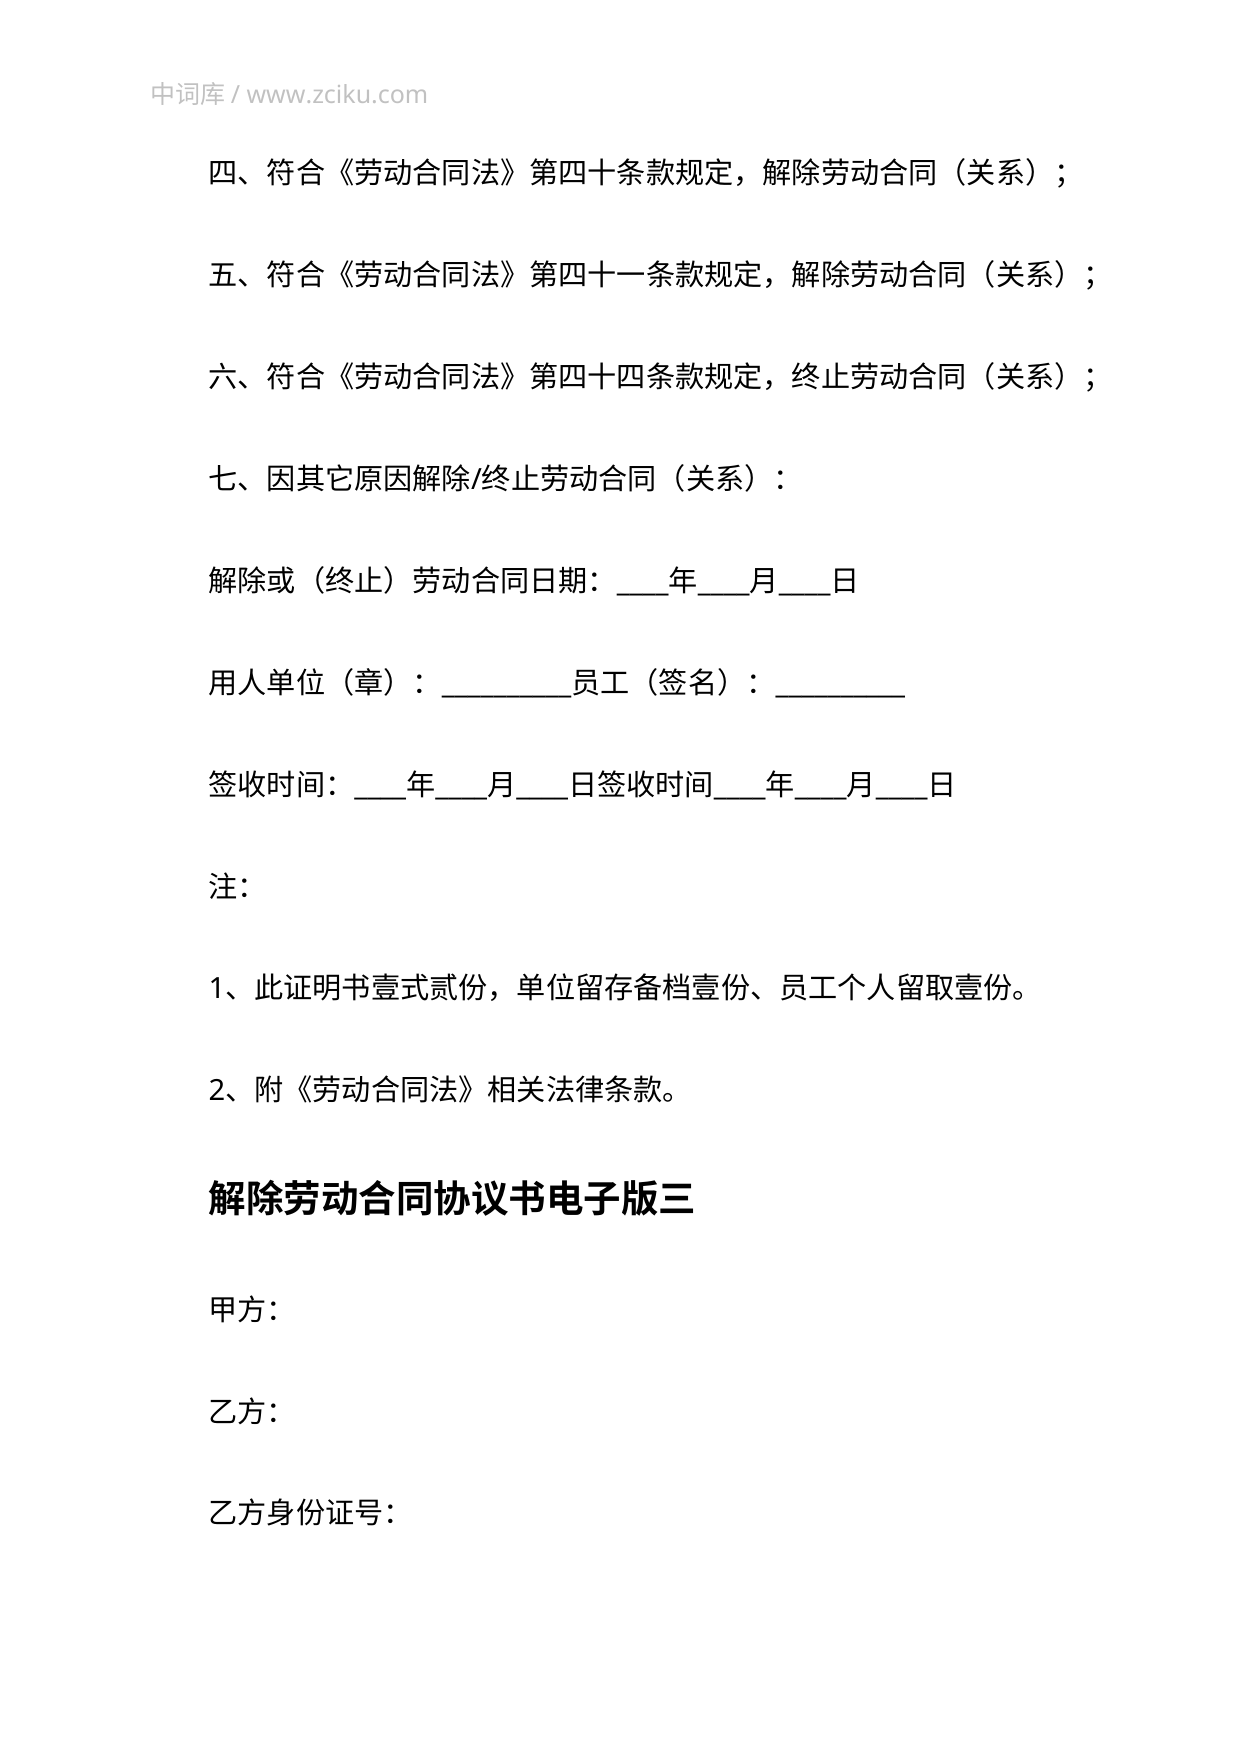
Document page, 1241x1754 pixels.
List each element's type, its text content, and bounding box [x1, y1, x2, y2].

text 解除劳动合同协议书电子版三 [150, 1169, 1090, 1223]
text 注： [150, 863, 1090, 906]
text 1、此证明书壹式贰份，单位留存备档壹份、员工个人留取壹份。 [150, 965, 1090, 1007]
text 乙方身份证号： [150, 1490, 1090, 1532]
text 2、附《劳动合同法》相关法律条款。 [150, 1067, 1090, 1109]
text 乙方： [150, 1388, 1090, 1430]
text 五、符合《劳动合同法》第四十一条款规定，解除劳动合同（关系）； [150, 252, 1090, 294]
text 签收时间：____年____月____日签收时间____年____月____日 [150, 761, 1090, 804]
text 四、符合《劳动合同法》第四十条款规定，解除劳动合同（关系）； [150, 150, 1090, 192]
text 用人单位（章）：__________员工（签名）：__________ [150, 659, 1090, 702]
text 甲方： [150, 1286, 1090, 1329]
text 解除或（终止）劳动合同日期：____年____月____日 [150, 557, 1090, 600]
text 七、因其它原因解除/终止劳动合同（关系）： [150, 455, 1090, 498]
text 六、符合《劳动合同法》第四十四条款规定，终止劳动合同（关系）； [150, 353, 1090, 396]
